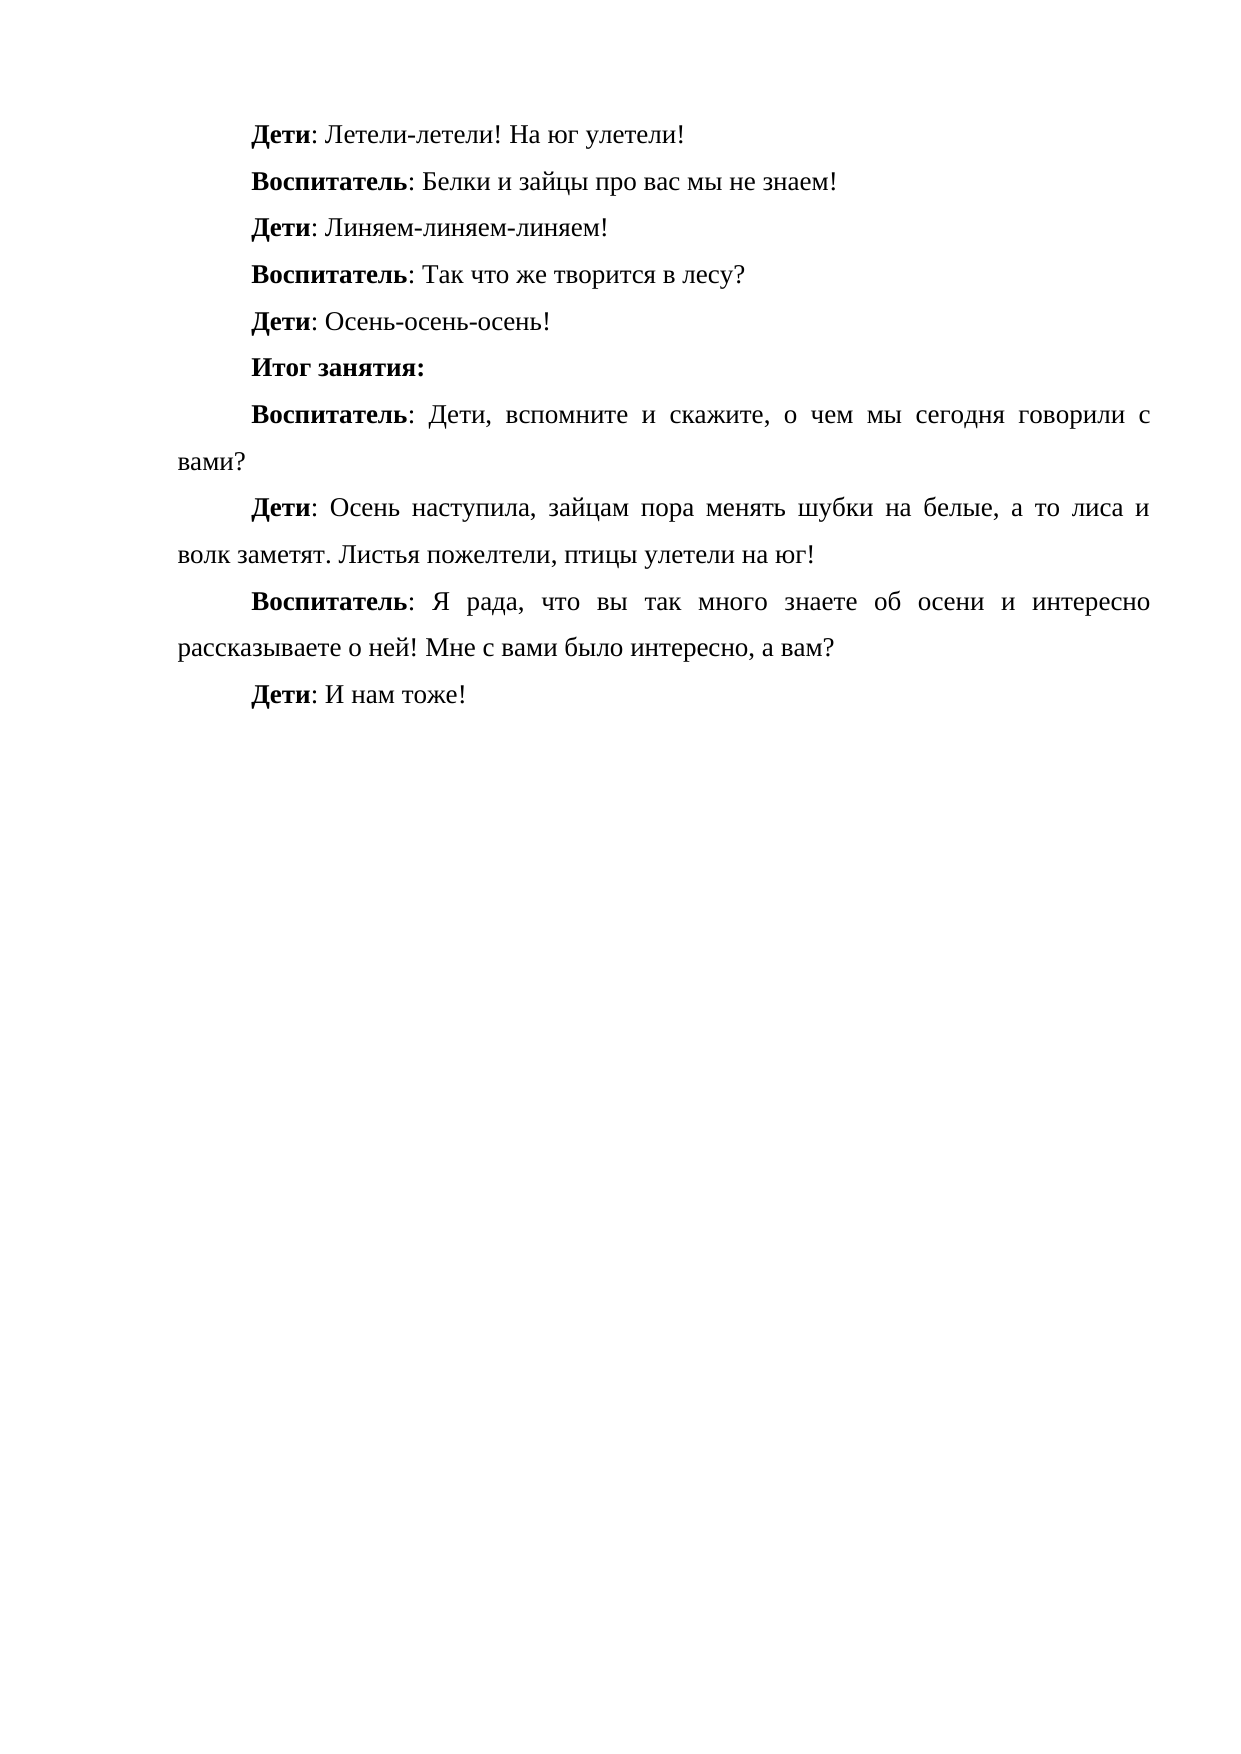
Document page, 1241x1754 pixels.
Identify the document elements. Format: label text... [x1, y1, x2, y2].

text Воспитатель: Так что же творится в лесу? [177, 258, 1152, 289]
text Воспитатель: Я рада, что вы так много знаете об осени и интересно рассказываете о ней! Мне с вами было интересно, а вам? [177, 585, 1152, 663]
text Дети: Осень наступила, зайцам пора менять шубки на белые, а то лиса и волк заметят. Листья пожелтели, птицы улетели на юг! [177, 491, 1152, 569]
text Дети: И нам тоже! [177, 678, 1152, 709]
text Дети: Линяем-линяем-линяем! [177, 211, 1152, 243]
text Воспитатель: Белки и зайцы про вас мы не знаем! [177, 165, 1152, 196]
text Дети: Осень-осень-осень! [177, 305, 1152, 336]
text Дети: Летели-летели! На юг улетели! [177, 118, 1152, 149]
text Итог занятия: [177, 351, 1152, 383]
text Воспитатель: Дети, вспомните и скажите, о чем мы сегодня говорили с вами? [177, 398, 1152, 476]
